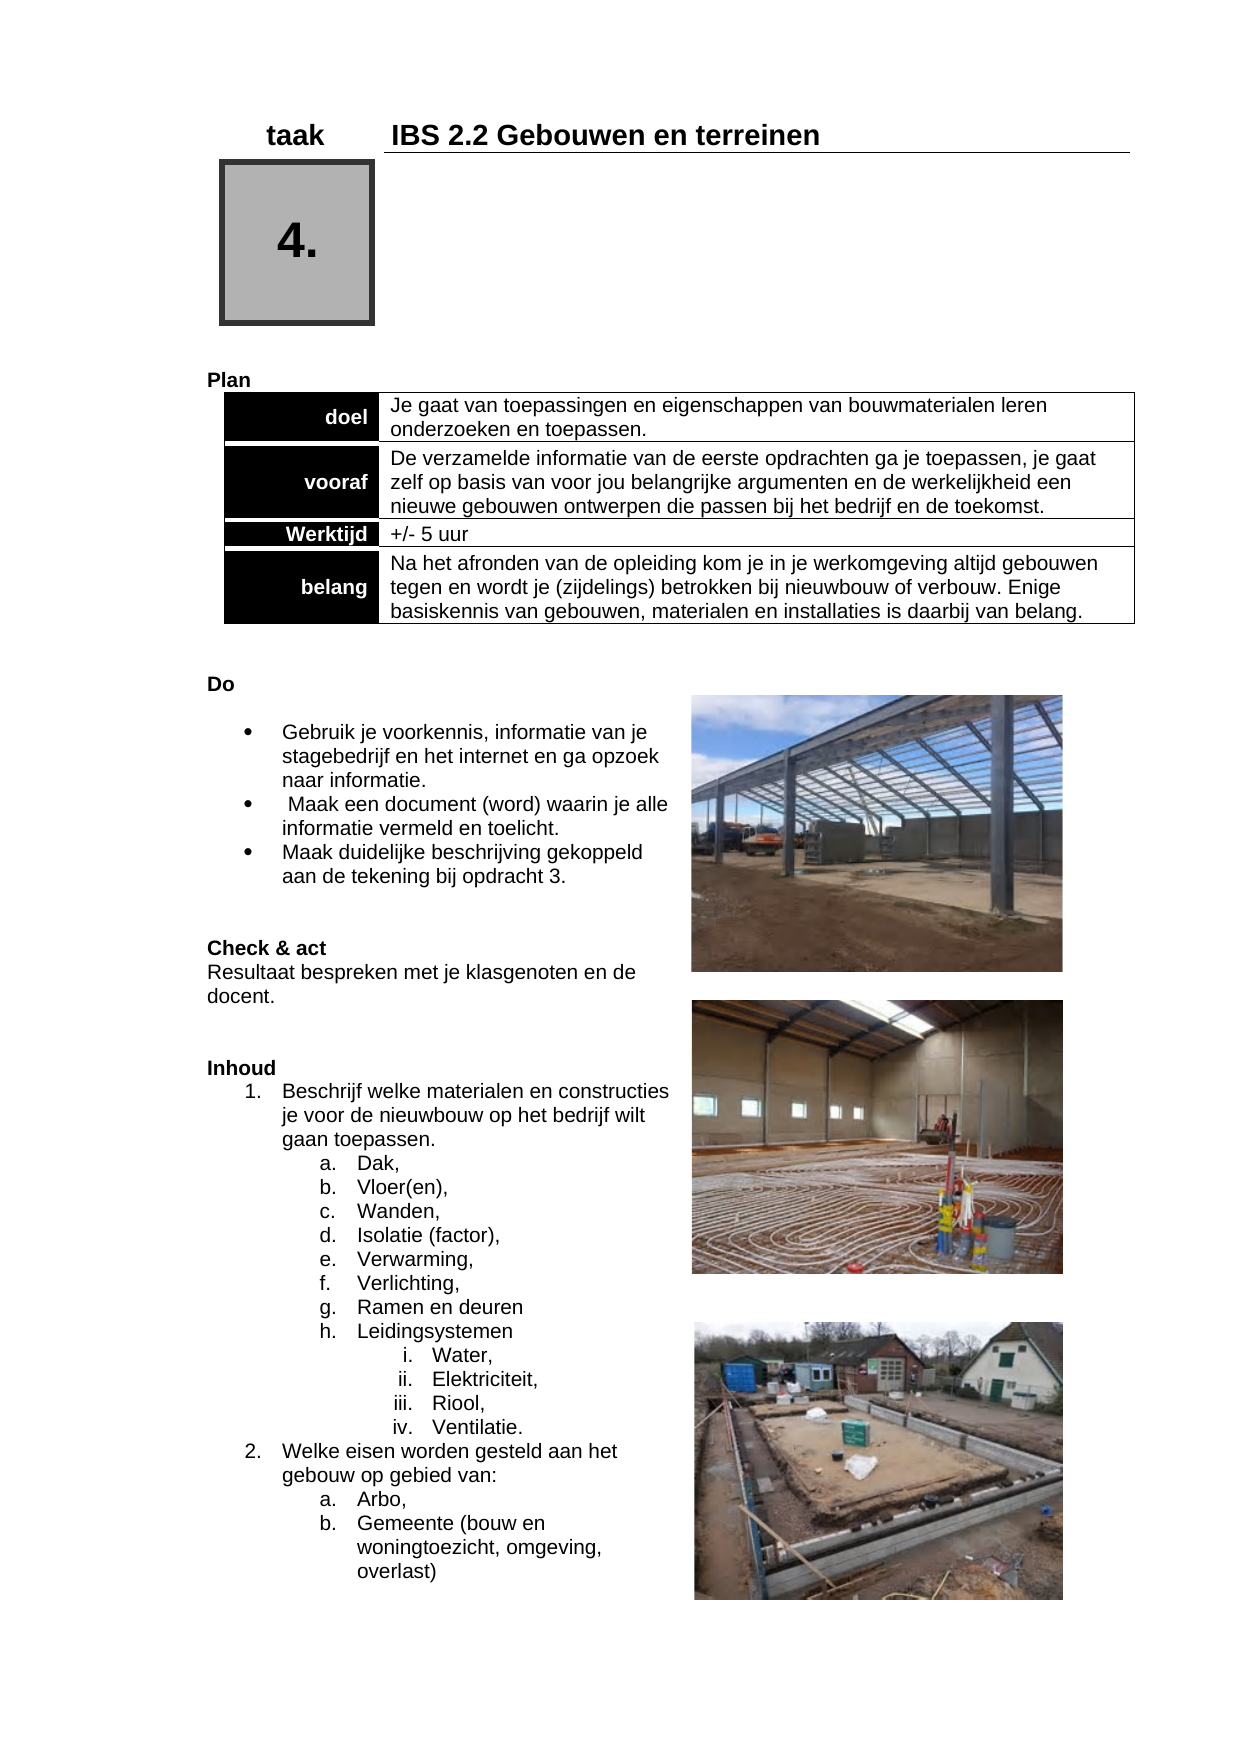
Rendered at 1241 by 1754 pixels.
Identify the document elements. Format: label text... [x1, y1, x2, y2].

text Do [207, 672, 1063, 696]
table_cell 4. [207, 152, 1129, 334]
table_header IBS 2.2 Gebouwen en terreinen [384, 118, 1129, 152]
table_cell Werktijd [225, 522, 379, 546]
list Gebruik je voorkennis, informatie van je stagebedrijf en het internet en ga opzoek naar informatie. [244, 720, 691, 792]
list Verlichting, [319, 1271, 1063, 1295]
list Dak, [319, 1151, 691, 1175]
text Inhoud [207, 1055, 691, 1079]
list Wanden, [319, 1199, 691, 1223]
list Water, [413, 1343, 694, 1367]
list Arbo, [319, 1487, 694, 1511]
picture [694, 1322, 1063, 1600]
text Check & act [207, 936, 691, 959]
table_cell De verzamelde informatie van de eerste opdrachten ga je toepassen, je gaat zelf op basis van voor jou belangrijke argumenten en de werkelijkheid een nieuwe gebouwen ontwerpen die passen bij het bedrijf en de toekomst. [379, 442, 1134, 518]
table_header doel [225, 393, 379, 441]
picture [691, 1000, 1063, 1274]
table_cell Na het afronden van de opleiding kom je in je werkomgeving altijd gebouwen tegen en wordt je (zijdelings) betrokken bij nieuwbouw of verbouw. Enige basiskennis van gebouwen, materialen en installaties is daarbij van belang. [379, 547, 1134, 623]
table_cell +/- 5 uur [379, 519, 1134, 546]
list Vloer(en), [319, 1175, 691, 1199]
text Plan [207, 368, 1063, 392]
table_cell vooraf [225, 446, 379, 518]
picture [691, 695, 1063, 972]
text Resultaat bespreken met je klasgenoten en de docent. [207, 959, 1063, 1007]
list Verwarming, [319, 1247, 691, 1271]
list Beschrijf welke materialen en constructies je voor de nieuwbouw op het bedrijf wilt gaan toepassen. [244, 1079, 691, 1151]
list Leidingsystemen [319, 1319, 1063, 1343]
list Elektriciteit, [413, 1367, 694, 1391]
list Ventilatie. [413, 1415, 694, 1439]
table_header Je gaat van toepassingen en eigenschappen van bouwmaterialen leren onderzoeken en toepassen. [379, 393, 1134, 441]
table_header taak [207, 118, 384, 152]
list Maak duidelijke beschrijving gekoppeld aan de tekening bij opdracht 3. [244, 840, 691, 888]
list Maak een document (word) waarin je alle informatie vermeld en toelicht. [244, 792, 691, 840]
list Gemeente (bouw en woningtoezicht, omgeving, overlast) [319, 1511, 694, 1582]
list Riool, [413, 1391, 694, 1415]
table_cell belang [225, 551, 379, 623]
list Ramen en deuren [319, 1295, 1063, 1319]
list Isolatie (factor), [319, 1223, 691, 1247]
list Welke eisen worden gesteld aan het gebouw op gebied van: [244, 1439, 694, 1487]
